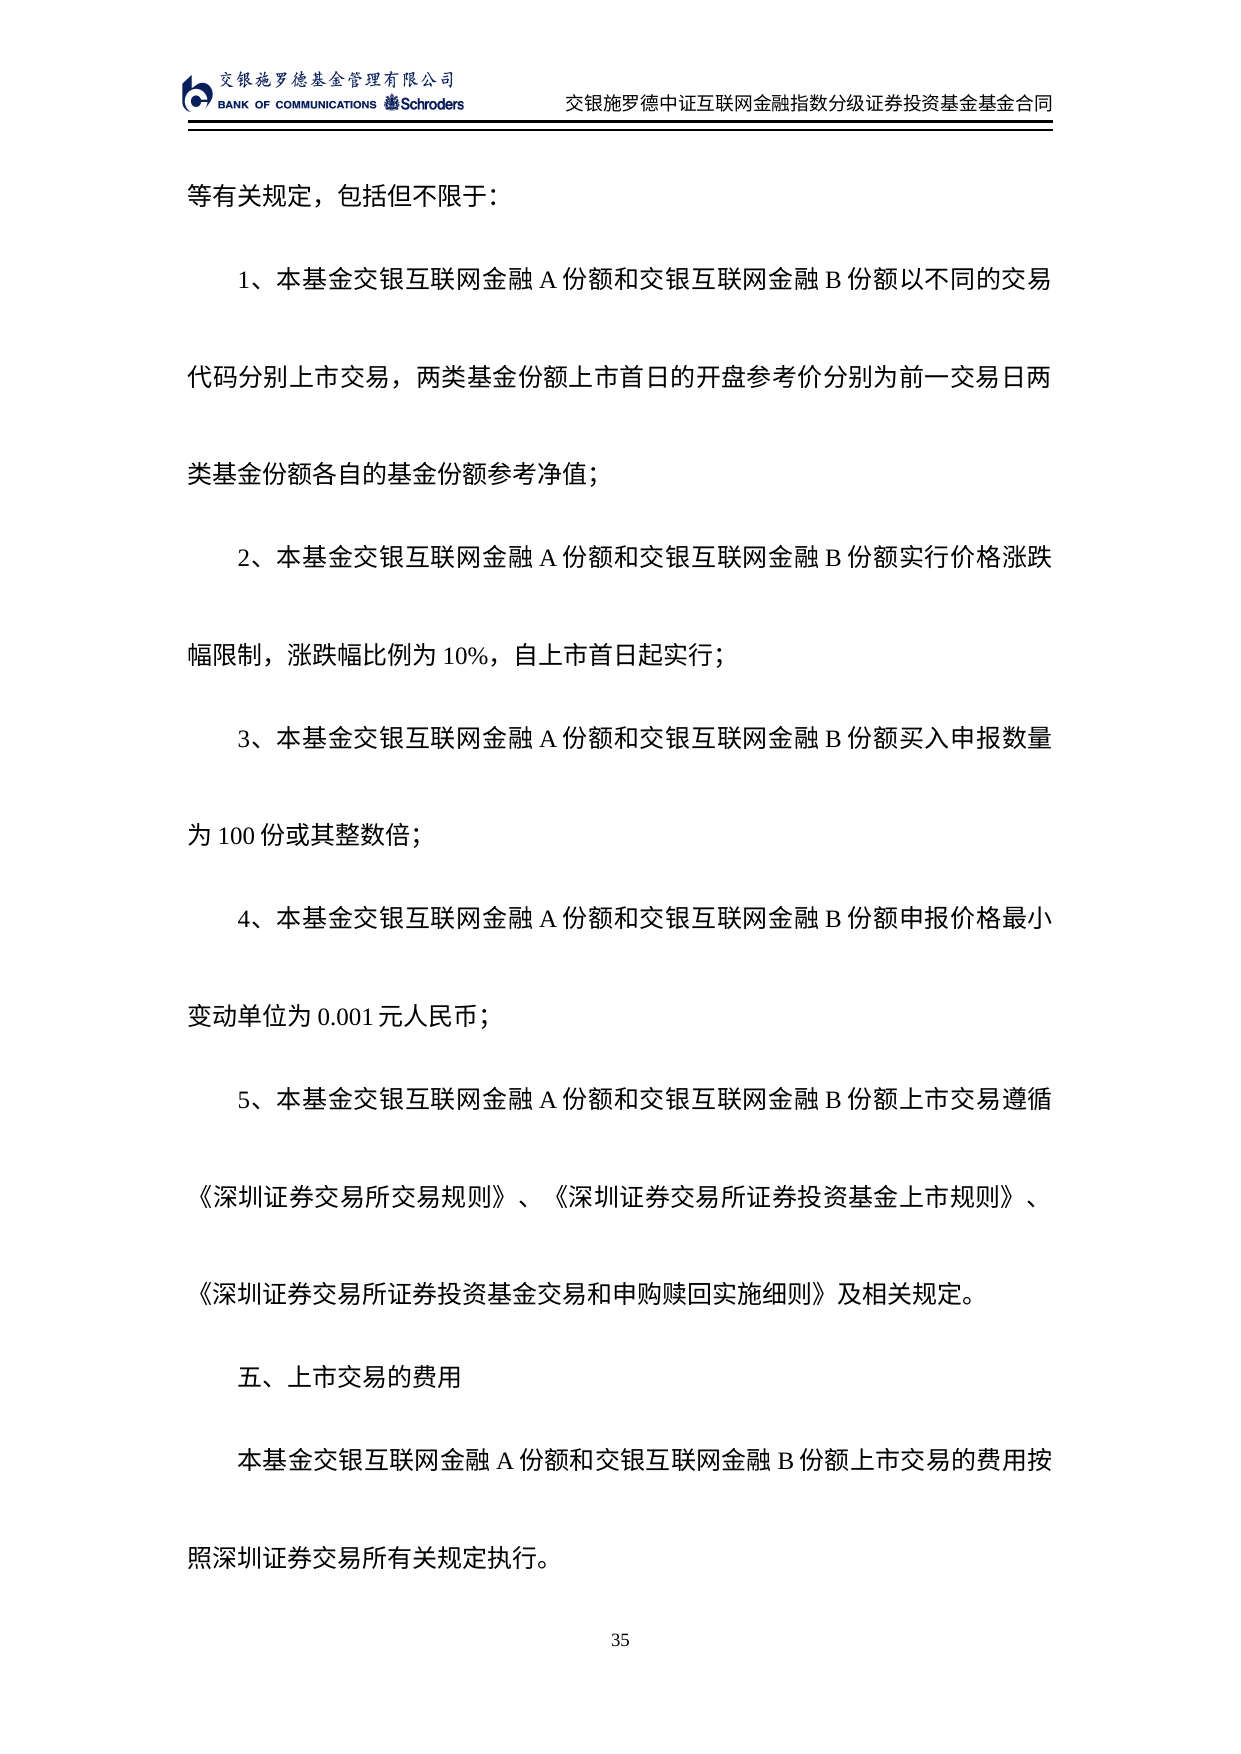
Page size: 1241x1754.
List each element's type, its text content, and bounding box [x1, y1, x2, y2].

text 5、本基金交银互联网金融A份额和交银互联网金融B份额上市交易遵循《深圳证券交易所交易规则》、《深圳证券交易所证券投资基金上市规则》、《深圳证券交易所证券投资基金交易和申购赎回实施细则》及相关规定。 [187, 1065, 1053, 1325]
text 4、本基金交银互联网金融A份额和交银互联网金融B份额申报价格最小变动单位为0.001元人民币； [187, 884, 1053, 1047]
picture [182, 71, 464, 112]
text 1、本基金交银互联网金融A份额和交银互联网金融B份额以不同的交易代码分别上市交易，两类基金份额上市首日的开盘参考价分别为前一交易日两类基金份额各自的基金份额参考净值； [187, 245, 1053, 505]
text 本基金交银互联网金融A份额和交银互联网金融B份额上市交易的费用按照深圳证券交易所有关规定执行。 [187, 1426, 1053, 1589]
text 3、本基金交银互联网金融A份额和交银互联网金融B份额买入申报数量为100份或其整数倍； [187, 704, 1053, 866]
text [187, 162, 1053, 227]
text 2、本基金交银互联网金融A份额和交银互联网金融B份额实行价格涨跌幅限制，涨跌幅比例为10%，自上市首日起实行； [187, 523, 1053, 686]
text 五、上市交易的费用 [187, 1343, 1053, 1408]
